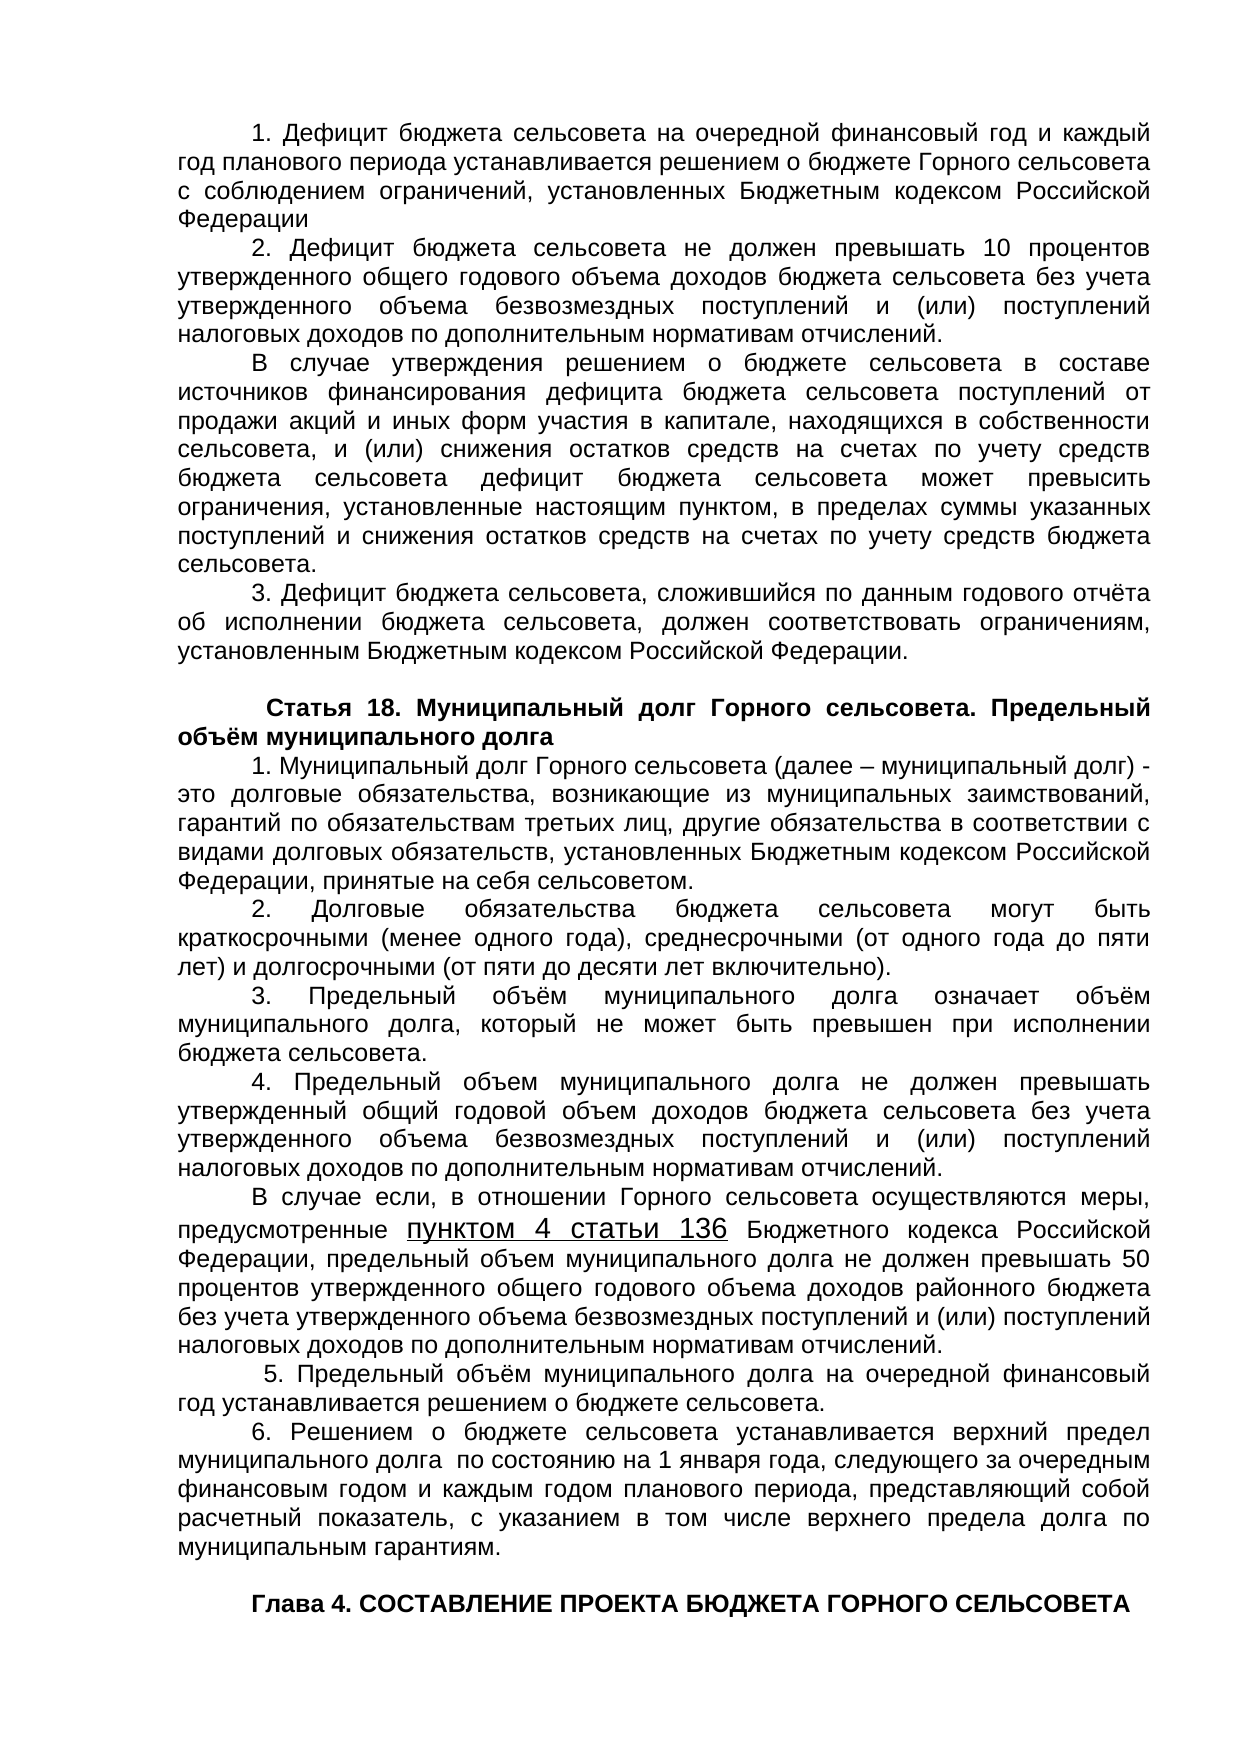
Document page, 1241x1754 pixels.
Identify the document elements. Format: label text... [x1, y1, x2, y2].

text 3. Предельный объём муниципального долга означает объём муниципального долга, который не может быть превышен при исполнении бюджета сельсовета. [177, 981, 1152, 1067]
text 5. Предельный объём муниципального долга на очередной финансовый год устанавливается решением о бюджете сельсовета. [177, 1359, 1152, 1417]
text Глава 4. СОСТАВЛЕНИЕ ПРОЕКТА БЮДЖЕТА ГОРНОГО СЕЛЬСОВЕТА [177, 1589, 1152, 1618]
text 3. Дефицит бюджета сельсовета, сложившийся по данным годового отчёта об исполнении бюджета сельсовета, должен соответствовать ограничениям, установленным Бюджетным кодексом Российской Федерации. [177, 578, 1152, 664]
text Статья 18. Муниципальный долг Горного сельсовета. Предельный объём муниципального долга [177, 693, 1152, 751]
text 1. Муниципальный долг Горного сельсовета (далее – муниципальный долг) - это долговые обязательства, возникающие из муниципальных заимствований, гарантий по обязательствам третьих лиц, другие обязательства в соответствии с видами долговых обязательств, установленных Бюджетным кодексом Российской Федерации, принятые на себя сельсоветом. [177, 751, 1152, 894]
text 1. Дефицит бюджета сельсовета на очередной финансовый год и каждый год планового периода устанавливается решением о бюджете Горного сельсовета с соблюдением ограничений, установленных Бюджетным кодексом Российской Федерации [177, 118, 1152, 233]
text 6. Решением о бюджете сельсовета устанавливается верхний предел муниципального долга по состоянию на 1 января года, следующего за очередным финансовым годом и каждым годом планового периода, представляющий собой расчетный показатель, с указанием в том числе верхнего предела долга по муниципальным гарантиям. [177, 1417, 1152, 1560]
text 2. Долговые обязательства бюджета сельсовета могут быть краткосрочными (менее одного года), среднесрочными (от одного года до пяти лет) и долгосрочными (от пяти до десяти лет включительно). [177, 894, 1152, 981]
text В случае утверждения решением о бюджете сельсовета в составе источников финансирования дефицита бюджета сельсовета поступлений от продажи акций и иных форм участия в капитале, находящихся в собственности сельсовета, и (или) снижения остатков средств на счетах по учету средств бюджета сельсовета дефицит бюджета сельсовета может превысить ограничения, установленные настоящим пунктом, в пределах суммы указанных поступлений и снижения остатков средств на счетах по учету средств бюджета сельсовета. [177, 348, 1152, 578]
text 4. Предельный объем муниципального долга не должен превышать утвержденный общий годовой объем доходов бюджета сельсовета без учета утвержденного объема безвозмездных поступлений и (или) поступлений налоговых доходов по дополнительным нормативам отчислений. [177, 1067, 1152, 1182]
text В случае если, в отношении Горного сельсовета осуществляются меры, предусмотренные пунктом 4 статьи 136 Бюджетного кодекса Российской Федерации, предельный объем муниципального долга не должен превышать 50 процентов утвержденного общего годового объема доходов районного бюджета без учета утвержденного объема безвозмездных поступлений и (или) поступлений налоговых доходов по дополнительным нормативам отчислений. [177, 1182, 1152, 1359]
text 2. Дефицит бюджета сельсовета не должен превышать 10 процентов утвержденного общего годового объема доходов бюджета сельсовета без учета утвержденного объема безвозмездных поступлений и (или) поступлений налоговых доходов по дополнительным нормативам отчислений. [177, 233, 1152, 348]
